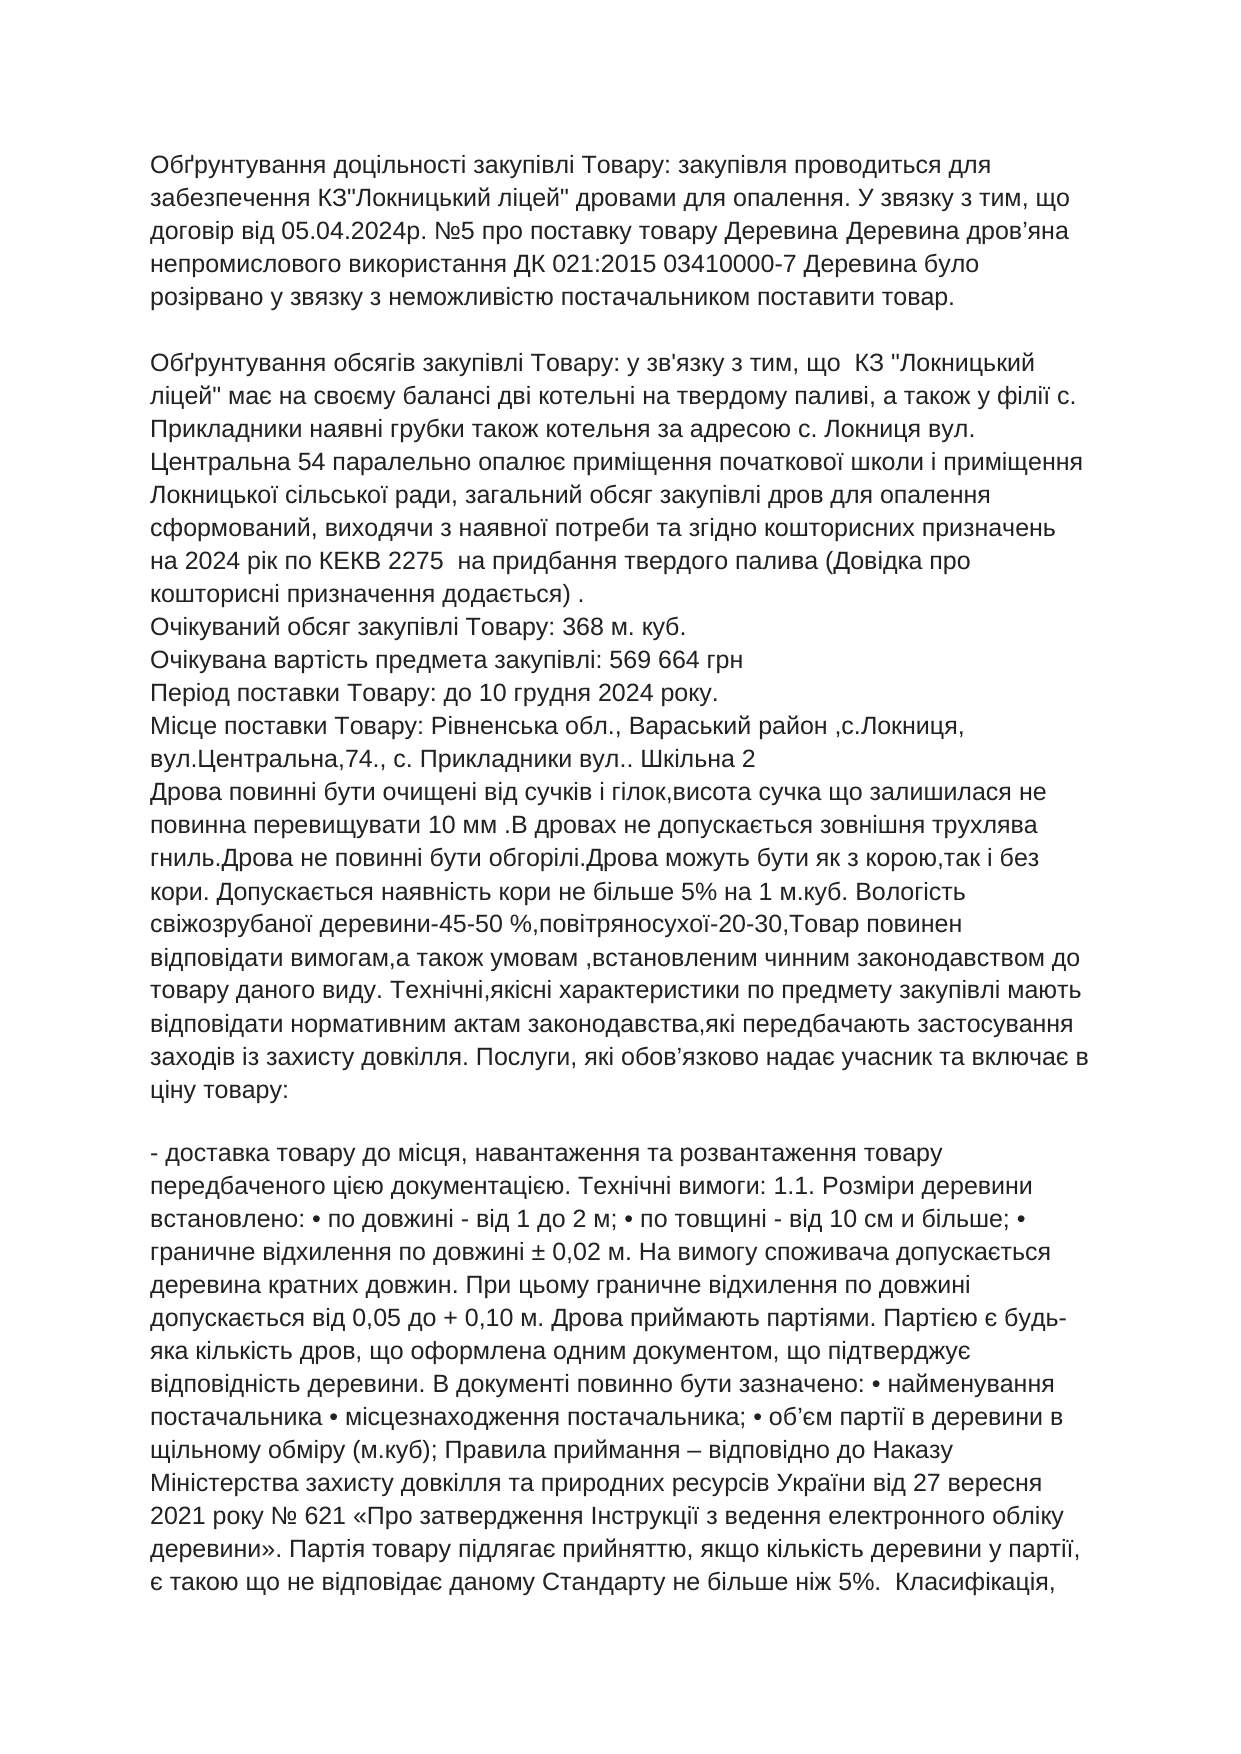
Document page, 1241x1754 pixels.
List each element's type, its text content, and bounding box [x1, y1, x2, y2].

text Обґрунтування обсягів закупівлі Товару: у зв'язку з тим, що КЗ "Локницький ліцей" має на своєму балансі дві котельні на твердому паливі, а також у філії с. Прикладники наявні грубки також котельня за адресою с. Локниця вул. Центральна 54 паралельно опалює приміщення початкової школи і приміщення Локницької сільської ради, загальний обсяг закупівлі дров для опалення сформований, виходячи з наявної потреби та згідно кошторисних призначень на 2024 рік по КЕКВ 2275 на придбання твердого палива (Довідка про кошторисні призначення додається) . [150, 348, 1090, 608]
text Обґрунтування доцільності закупівлі Товару: закупівля проводиться для забезпечення КЗ"Локницький ліцей" дровами для опалення. У звязку з тим, що договір від 05.04.2024р. №5 про поставку товару Деревина Деревина дров’яна непромислового використання ДК 021:2015 03410000-7 Деревина було розірвано у звязку з неможливістю постачальником поставити товар. [150, 150, 1090, 311]
text Очікувана вартість предмета закупівлі: 569 664 грн [150, 645, 1090, 674]
text Дрова повинні бути очищені від сучків і гілок,висота сучка що залишилася не повинна перевищувати 10 мм .В дровах не допускається зовнішня трухлява гниль.Дрова не повинні бути обгорілі.Дрова можуть бути як з корою,так і без кори. Допускається наявність кори не більше 5% на 1 м.куб. Вологість свіжозрубаної деревини-45-50 %,повітряносухої-20-30,Товар повинен відповідати вимогам,а також умовам ,встановленим чинним законодавством до товару даного виду. Технічні,якісні характеристики по предмету закупівлі мають відповідати нормативним актам законодавства,які передбачають застосування заходів із захисту довкілля. Послуги, які обов’язково надає учасник та включає в ціну товару: [150, 777, 1090, 1103]
text Період поставки Товару: до 10 грудня 2024 року. [150, 678, 1090, 707]
text Очікуваний обсяг закупівлі Товару: 368 м. куб. [150, 612, 1090, 641]
text Місце поставки Товару: Рівненська обл., Вараський район ,с.Локниця, вул.Центральна,74., с. Прикладники вул.. Шкільна 2 [150, 711, 1090, 773]
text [150, 1138, 1090, 1596]
